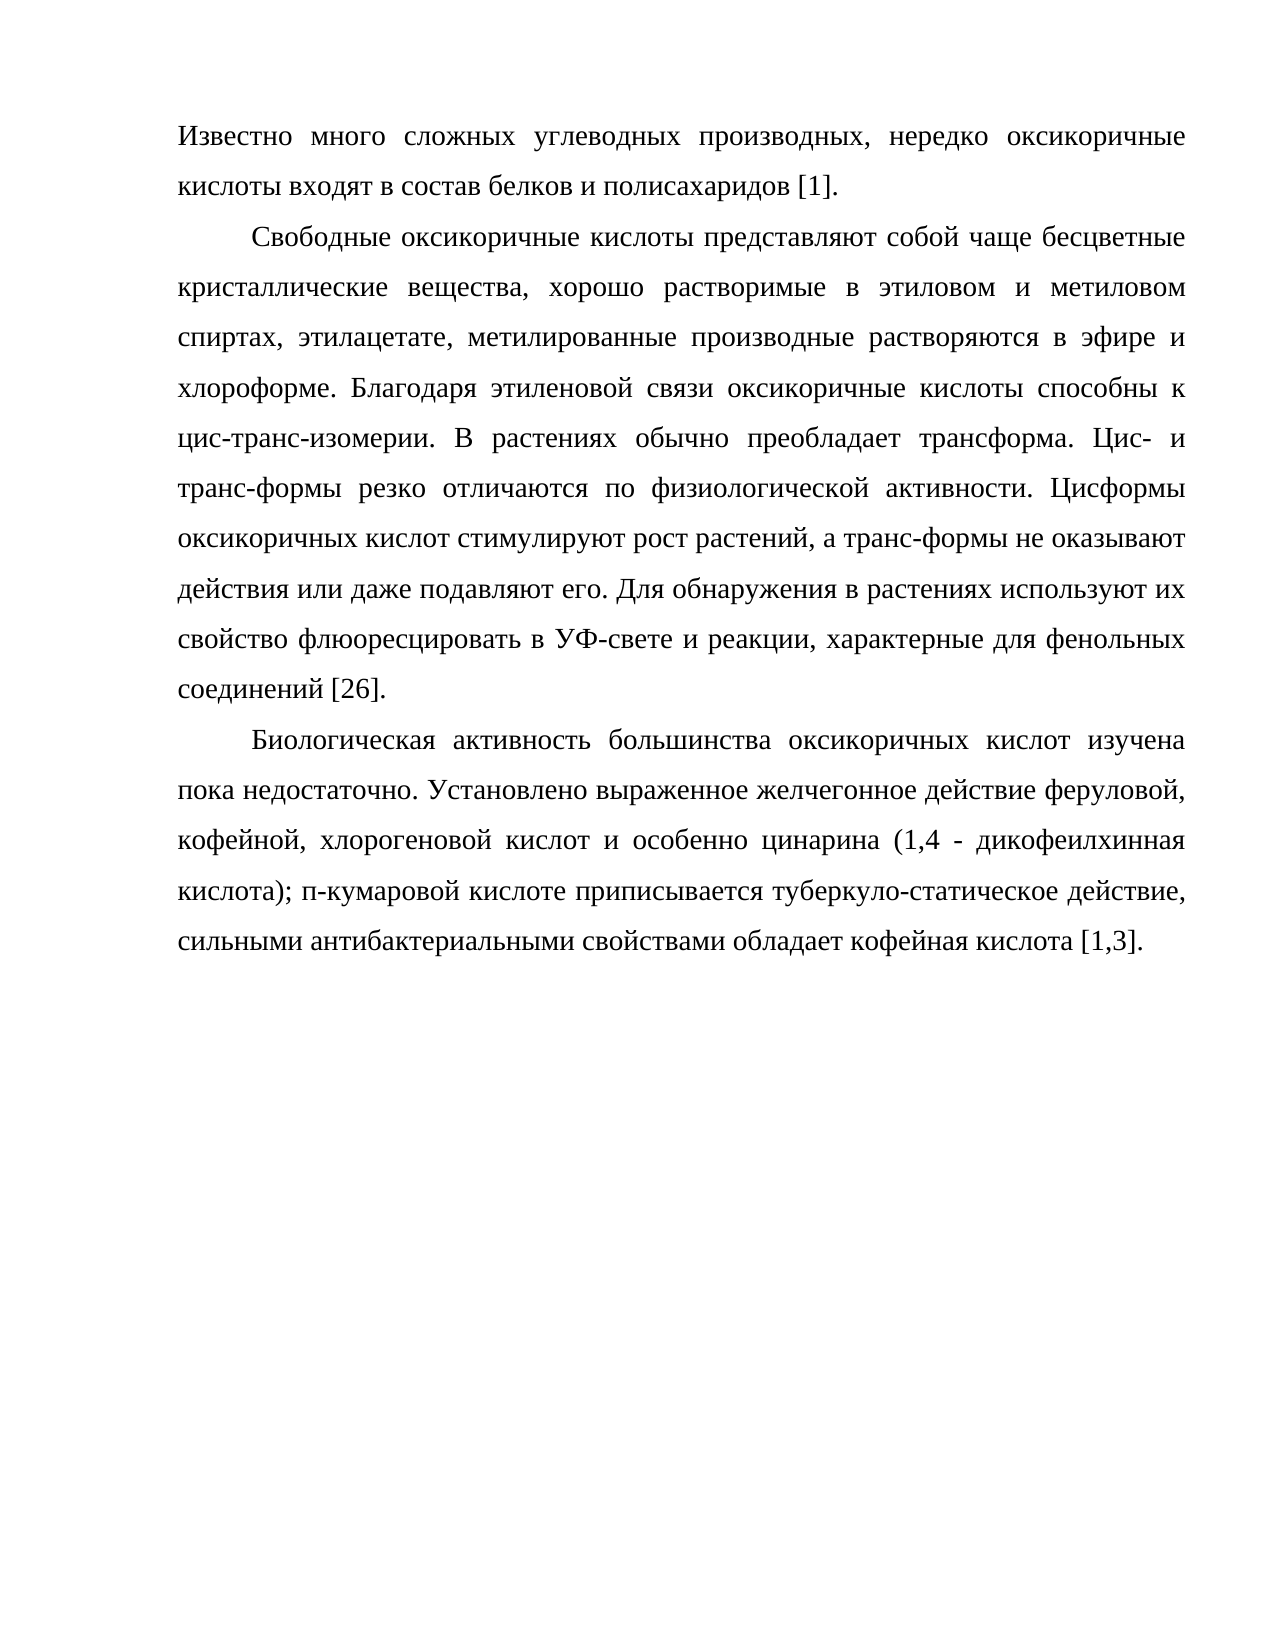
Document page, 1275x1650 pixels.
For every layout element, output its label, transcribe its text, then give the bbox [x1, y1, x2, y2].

text Свободные оксикоричные кислоты представляют собой чаще бесцветные кристаллические вещества, хорошо растворимые в этиловом и метиловом спиртах, этилацетате, метилированные производные растворяются в эфире и хлороформе. Благодаря этиленовой связи оксикоричные кислоты способны к цис-транс-изомерии. В растениях обычно преобладает трансформа. Цис- и транс-формы резко отличаются по физиологической активности. Цисформы оксикоричных кислот стимулируют рост растений, а транс-формы не оказывают действия или даже подавляют его. Для обнаружения в растениях используют их свойство флюоресцировать в УФ-свете и реакции, характерные для фенольных соединений [26]. [177, 219, 1186, 705]
text Биологическая активность большинства оксикоричных кислот изучена пока недостаточно. Установлено выраженное желчегонное действие феруловой, кофейной, хлорогеновой кислот и особенно цинарина (1,4 - дикофеилхинная кислота); п-кумаровой кислоте приписывается туберкуло-статическое действие, сильными антибактериальными свойствами обладает кофейная кислота [1,3]. [177, 722, 1186, 957]
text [177, 118, 1186, 202]
